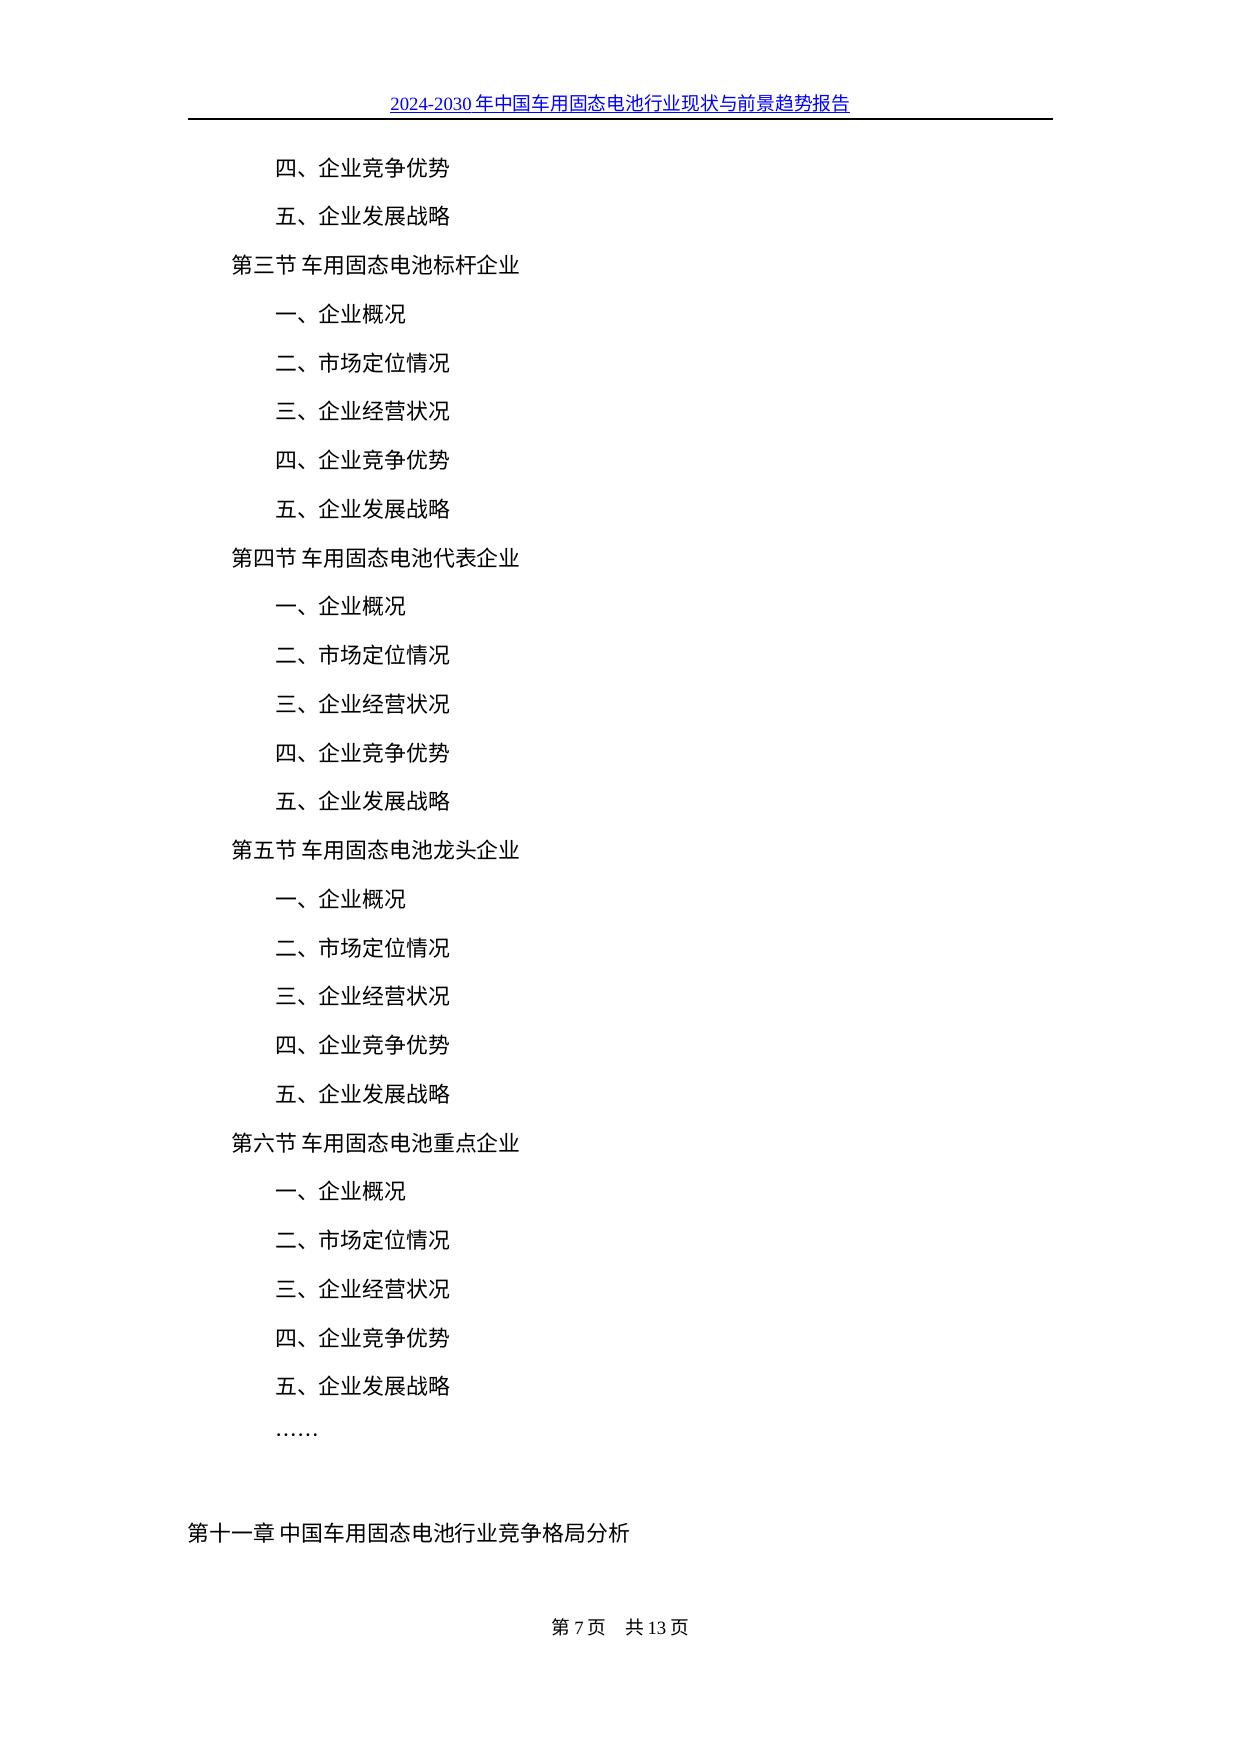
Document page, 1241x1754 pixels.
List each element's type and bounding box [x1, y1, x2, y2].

text [187, 150, 1053, 1548]
